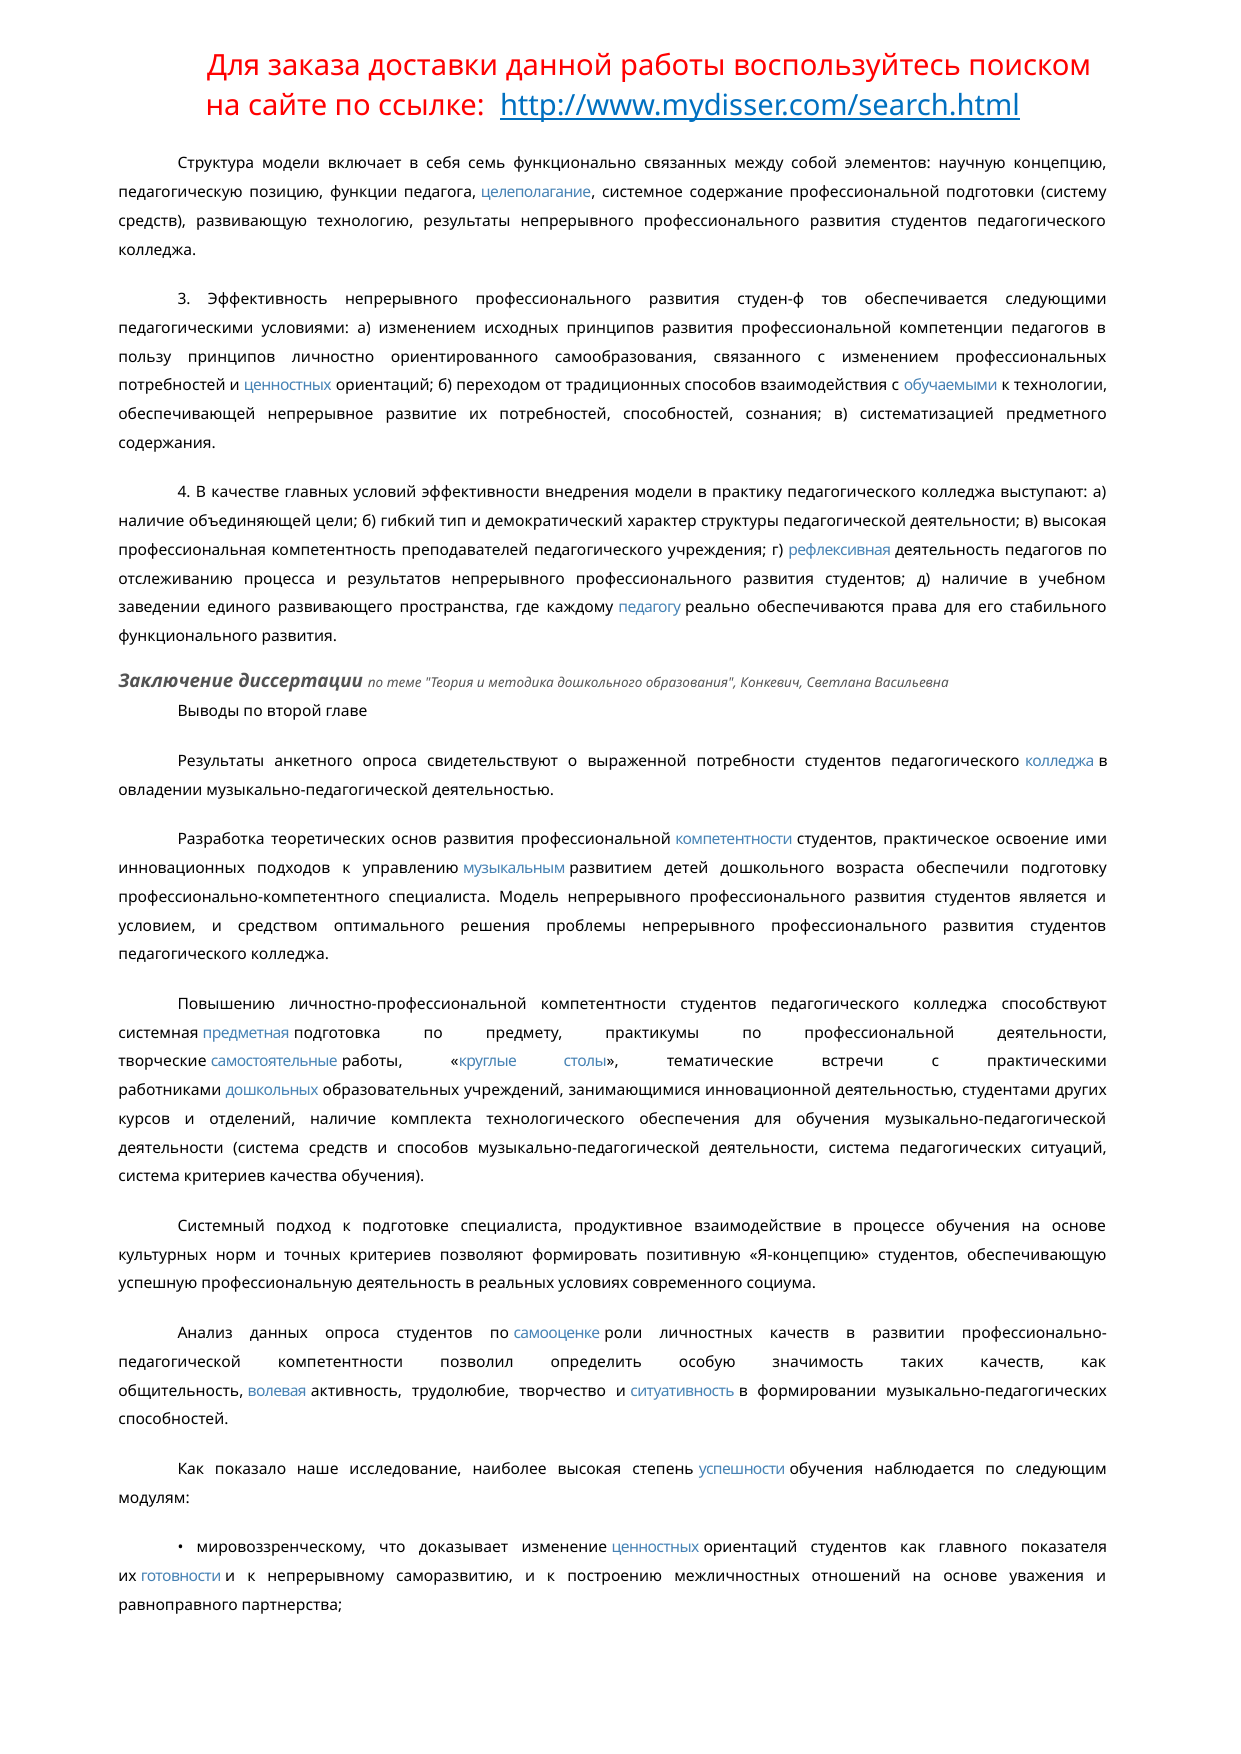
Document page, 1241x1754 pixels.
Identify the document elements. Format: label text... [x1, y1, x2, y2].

subtitle Заключение диссертации по теме "Теория и методика дошкольного образования", Конкевич, Светлана Васильевна [118, 667, 1107, 693]
